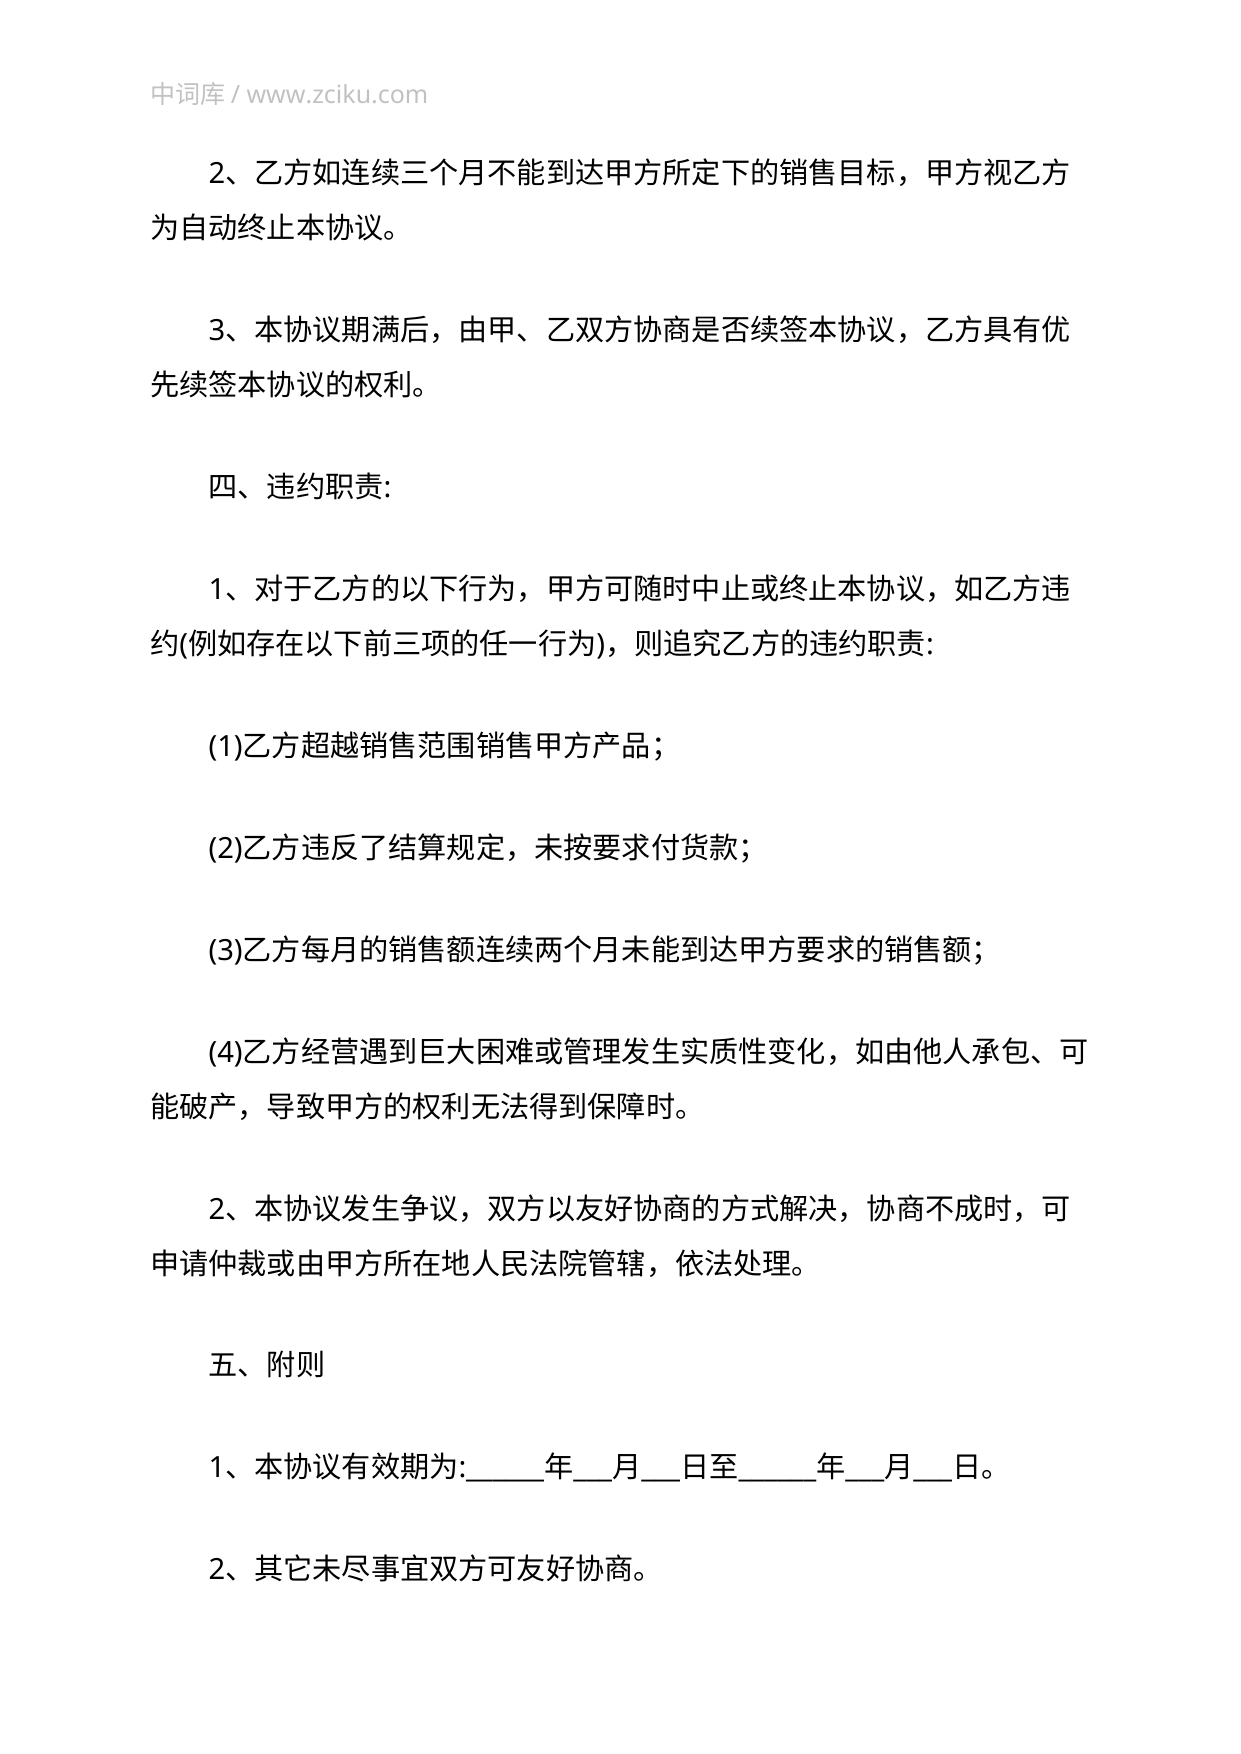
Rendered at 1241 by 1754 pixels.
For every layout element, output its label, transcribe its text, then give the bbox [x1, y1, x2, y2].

text 1、对于乙方的以下行为，甲方可随时中止或终止本协议，如乙方违约(例如存在以下前三项的任一行为)，则追究乙方的违约职责: [150, 566, 1090, 663]
text 2、乙方如连续三个月不能到达甲方所定下的销售目标，甲方视乙方为自动终止本协议。 [150, 150, 1090, 247]
text 五、附则 [150, 1342, 1090, 1384]
text (1)乙方超越销售范围销售甲方产品； [150, 722, 1090, 765]
text 1、本协议有效期为:______年___月___日至______年___月___日。 [150, 1444, 1090, 1486]
text (2)乙方违反了结算规定，未按要求付货款； [150, 824, 1090, 867]
text (3)乙方每月的销售额连续两个月未能到达甲方要求的销售额； [150, 926, 1090, 969]
text 四、违约职责: [150, 463, 1090, 506]
text 3、本协议期满后，由甲、乙双方协商是否续签本协议，乙方具有优先续签本协议的权利。 [150, 307, 1090, 404]
text (4)乙方经营遇到巨大困难或管理发生实质性变化，如由他人承包、可能破产，导致甲方的权利无法得到保障时。 [150, 1028, 1090, 1126]
text 2、其它未尽事宜双方可友好协商。 [150, 1546, 1090, 1588]
text 2、本协议发生争议，双方以友好协商的方式解决，协商不成时，可申请仲裁或由甲方所在地人民法院管辖，依法处理。 [150, 1185, 1090, 1282]
